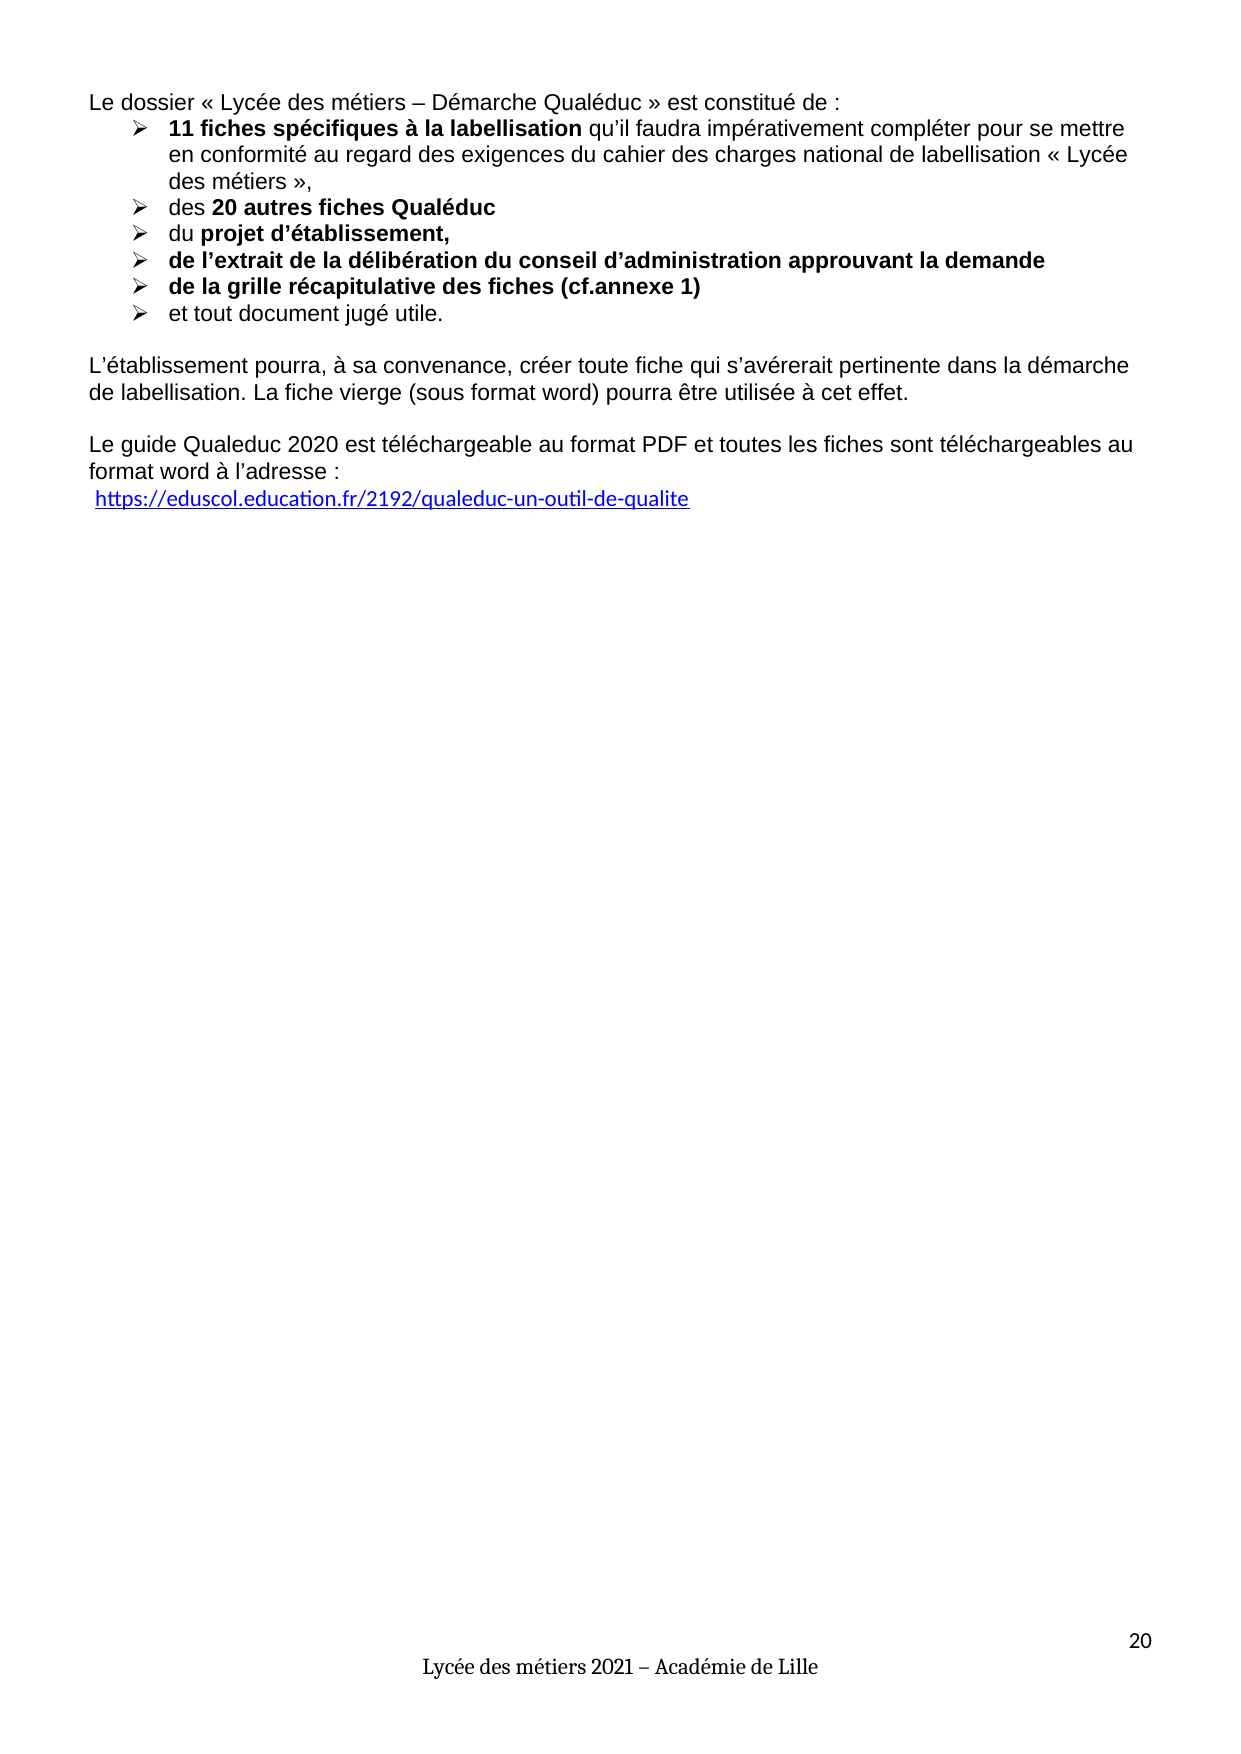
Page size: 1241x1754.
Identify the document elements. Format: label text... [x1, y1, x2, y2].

list de l’extrait de la délibération du conseil d’administration approuvant la demande [131, 247, 1152, 273]
text L’établissement pourra, à sa convenance, créer toute fiche qui s’avérerait pertinente dans la démarche de labellisation. La fiche vierge (sous format word) pourra être utilisée à cet effet. [89, 352, 1152, 405]
text Le guide Qualeduc 2020 est téléchargeable au format PDF et toutes les fiches sont téléchargeables au format word à l’adresse : [89, 431, 1152, 484]
text https://eduscol.education.fr/2192/qualeduc-un-outil-de-qualite [89, 484, 1152, 512]
list 11 fiches spécifiques à la labellisation qu’il faudra impérativement compléter pour se mettre en conformité au regard des exigences du cahier des charges national de labellisation « Lycée des métiers », [131, 115, 1152, 194]
list et tout document jugé utile. [131, 299, 1152, 326]
list des 20 autres fiches Qualéduc [131, 194, 1152, 220]
list de la grille récapitulative des fiches (cf.annexe 1) [131, 273, 1152, 299]
list du projet d’établissement, [131, 220, 1152, 247]
text Le dossier « Lycée des métiers – Démarche Qualéduc » est constitué de : [89, 89, 1152, 115]
